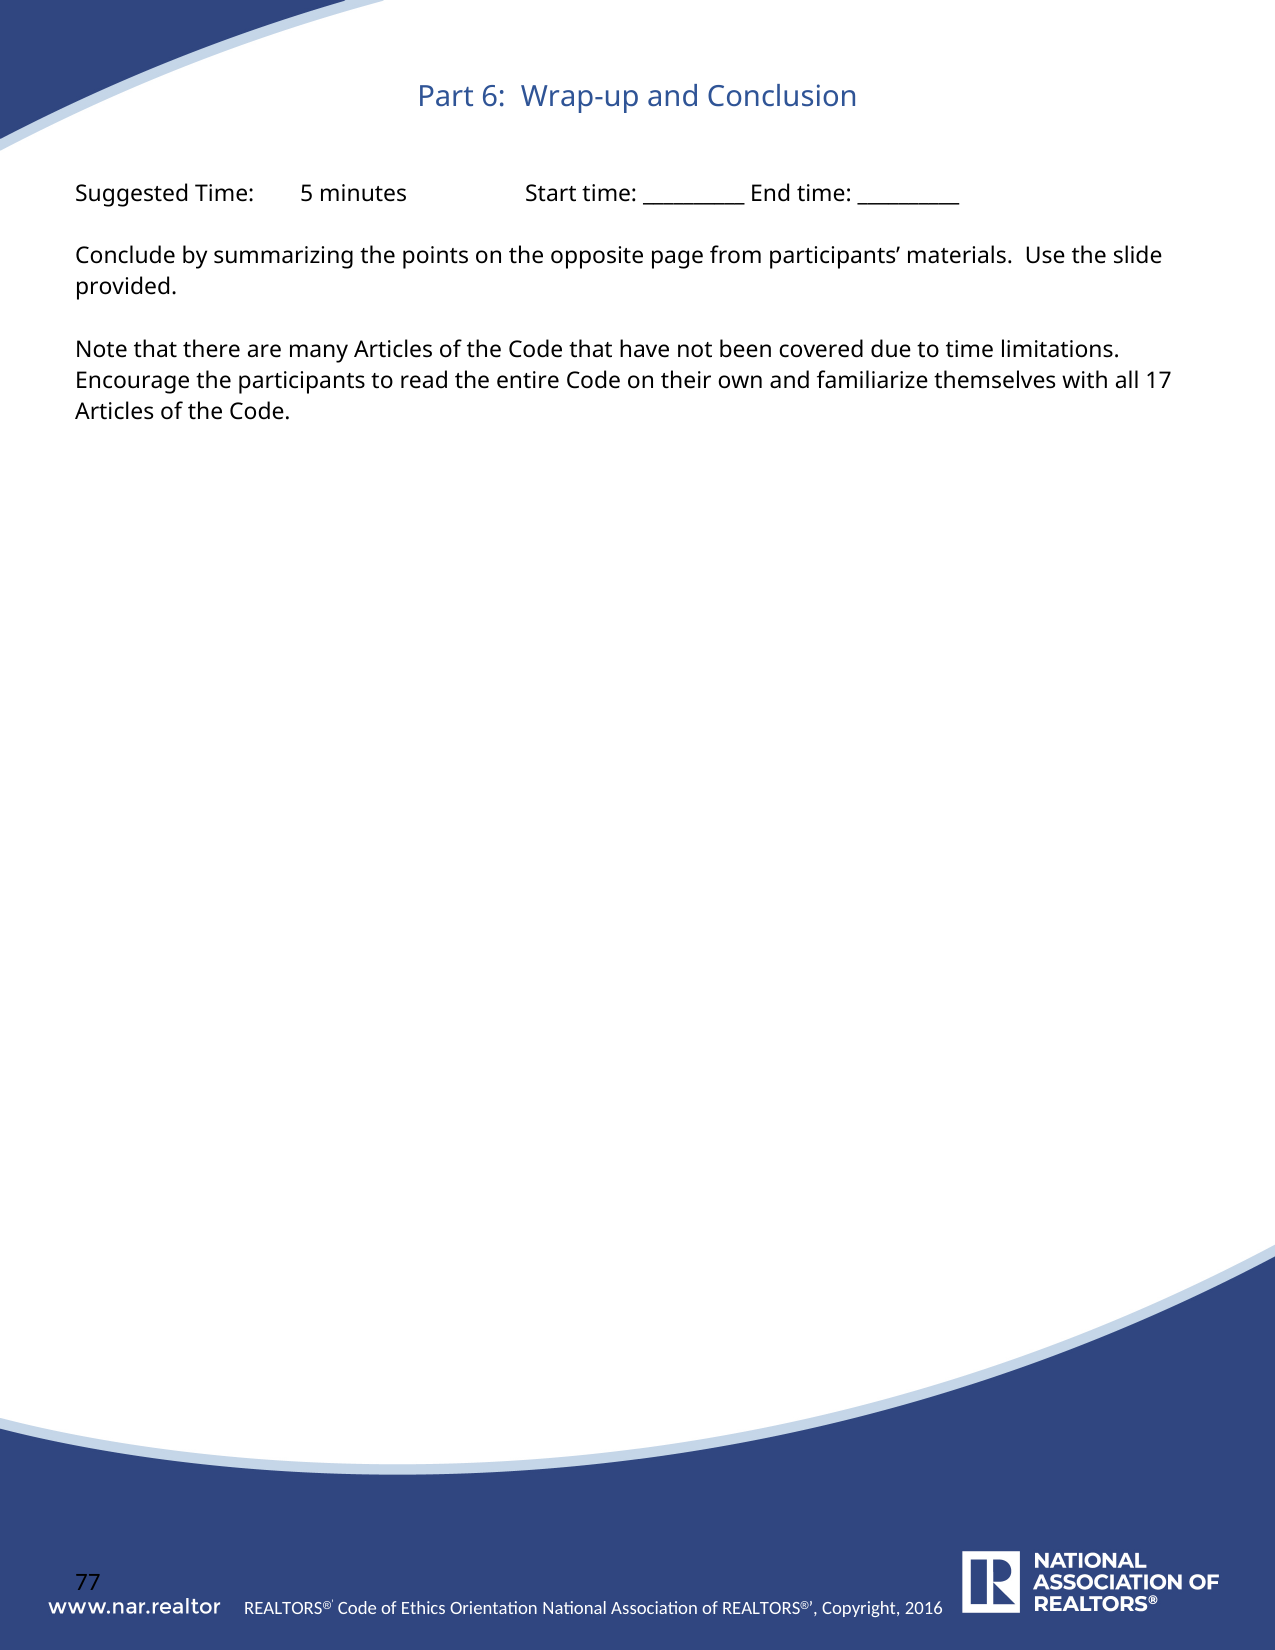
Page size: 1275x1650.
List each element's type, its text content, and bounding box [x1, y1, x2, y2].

subtitle Part 6: Wrap-up and Conclusion [75, 75, 1200, 115]
text Suggested Time: 5 minutes Start time: __________ End time: __________ [75, 176, 1200, 208]
picture [0, 0, 1275, 1650]
text Conclude by summarizing the points on the opposite page from participants’ materials. Use the slide provided. [75, 239, 1200, 301]
text Note that there are many Articles of the Code that have not been covered due to time limitations. Encourage the participants to read the entire Code on their own and familiarize themselves with all 17 Articles of the Code. [75, 333, 1200, 426]
